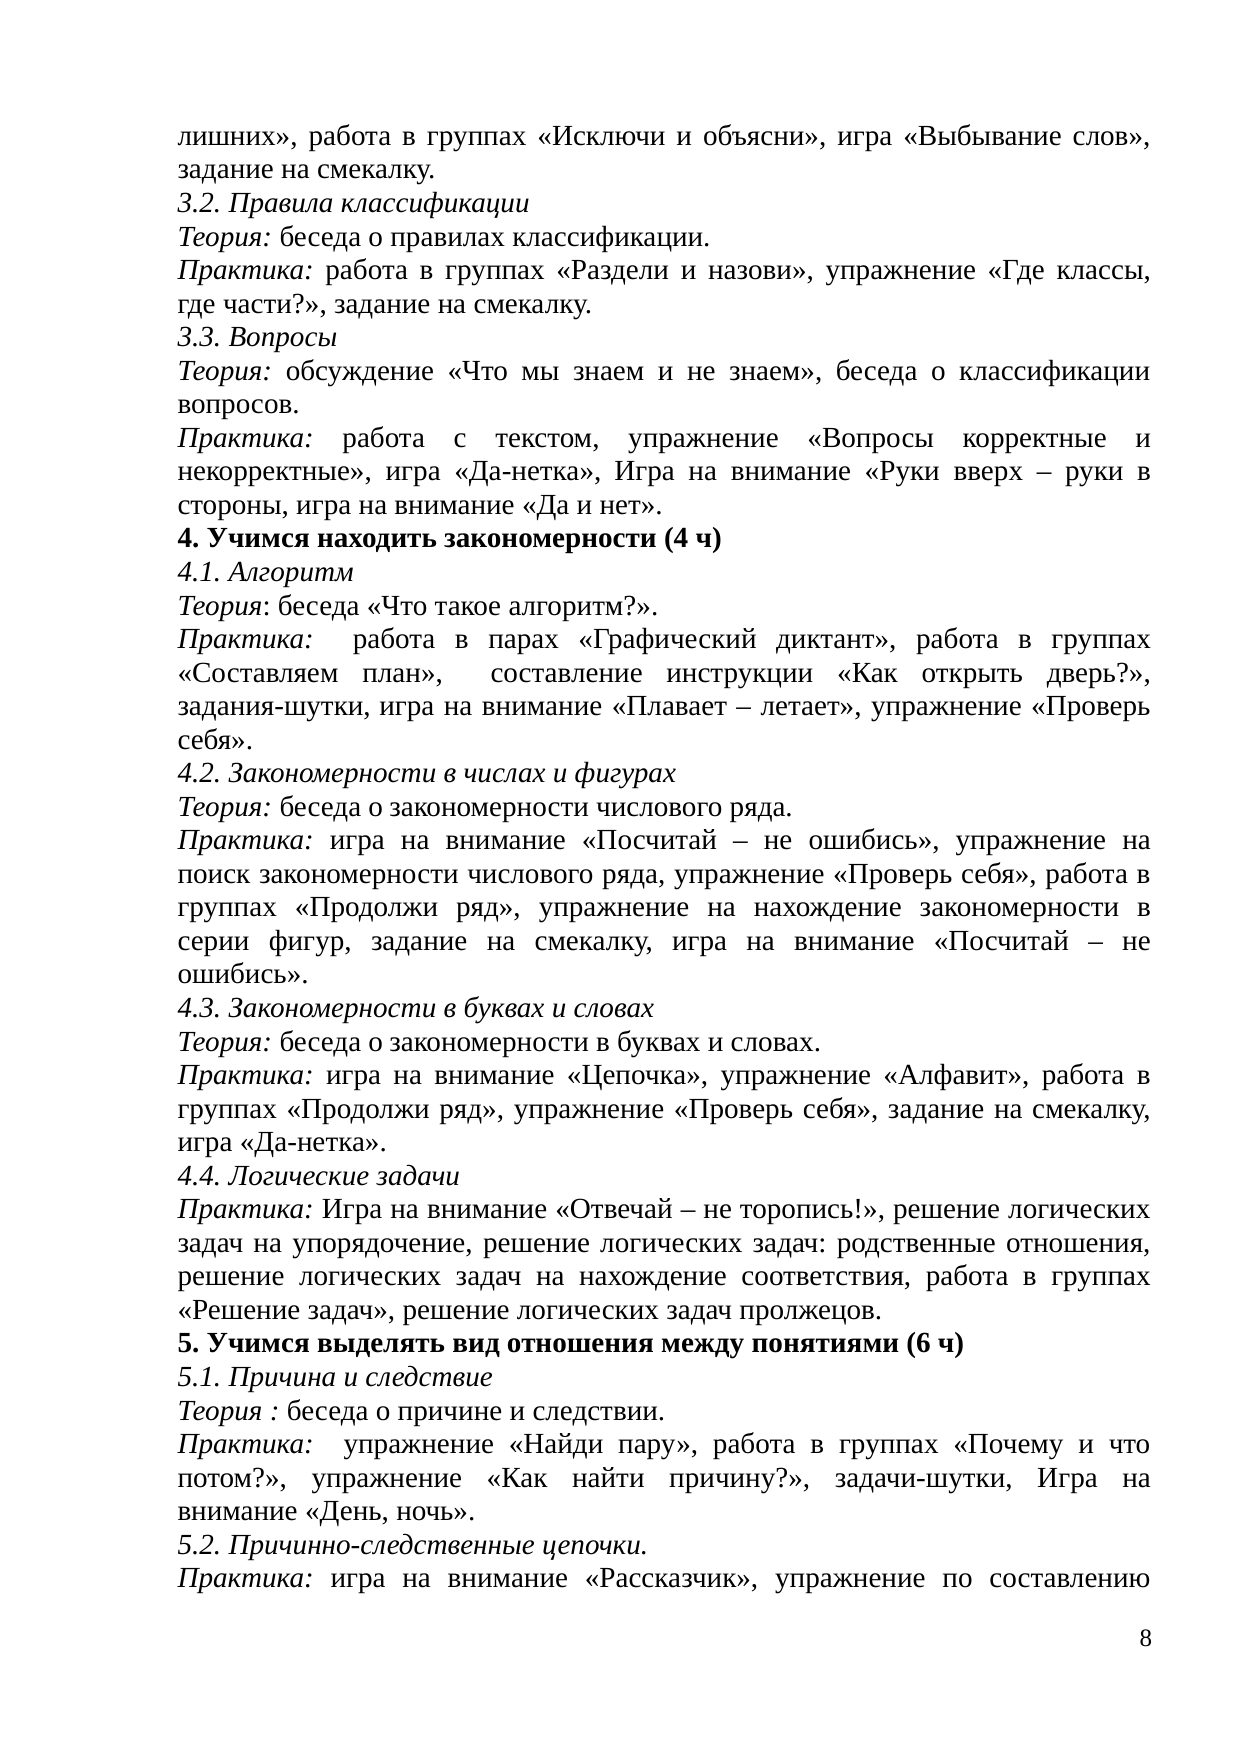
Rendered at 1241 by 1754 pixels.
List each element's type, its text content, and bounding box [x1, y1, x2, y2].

text 4.4. Логические задачи [177, 1158, 1152, 1191]
text 4.1. Алгоритм [177, 554, 1152, 588]
text Практика: работа с текстом, упражнение «Вопросы корректные и некорректные», игра «Да-нетка», Игра на внимание «Руки вверх – руки в стороны, игра на внимание «Да и нет». [177, 420, 1152, 521]
text 5. Учимся выделять вид отношения между понятиями (6 ч) [177, 1326, 1152, 1359]
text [177, 118, 1152, 185]
text 3.3. Вопросы [177, 319, 1152, 353]
text 4.3. Закономерности в буквах и словах [177, 990, 1152, 1024]
text Теория: беседа «Что такое алгоритм?». [177, 588, 1152, 621]
text 5.2. Причинно-следственные цепочки. [177, 1527, 1152, 1560]
text Практика: Игра на внимание «Отвечай – не торопись!», решение логических задач на упорядочение, решение логических задач: родственные отношения, решение логических задач на нахождение соответствия, работа в группах «Решение задач», решение логических задач пролжецов. [177, 1191, 1152, 1326]
text Практика: работа в группах «Раздели и назови», упражнение «Где классы, где части?», задание на смекалку. [177, 252, 1152, 319]
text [177, 1560, 1152, 1594]
text Практика: игра на внимание «Цепочка», упражнение «Алфавит», работа в группах «Продолжи ряд», упражнение «Проверь себя», задание на смекалку, игра «Да-нетка». [177, 1057, 1152, 1158]
text 3.2. Правила классификации [177, 185, 1152, 219]
text Теория : беседа о причине и следствии. [177, 1393, 1152, 1426]
text 4. Учимся находить закономерности (4 ч) [177, 521, 1152, 554]
text Теория: обсуждение «Что мы знаем и не знаем», беседа о классификации вопросов. [177, 353, 1152, 420]
text Теория: беседа о закономерности в буквах и словах. [177, 1024, 1152, 1057]
text 5.1. Причина и следствие [177, 1359, 1152, 1393]
text Теория: беседа о закономерности числового ряда. [177, 789, 1152, 822]
text Практика: работа в парах «Графический диктант», работа в группах «Составляем план», составление инструкции «Как открыть дверь?», задания-шутки, игра на внимание «Плавает – летает», упражнение «Проверь себя». [177, 621, 1152, 755]
text Практика: упражнение «Найди пару», работа в группах «Почему и что потом?», упражнение «Как найти причину?», задачи-шутки, Игра на внимание «День, ночь». [177, 1426, 1152, 1527]
text Теория: беседа о правилах классификации. [177, 219, 1152, 252]
text Практика: игра на внимание «Посчитай – не ошибись», упражнение на поиск закономерности числового ряда, упражнение «Проверь себя», работа в группах «Продолжи ряд», упражнение на нахождение закономерности в серии фигур, задание на смекалку, игра на внимание «Посчитай – не ошибись». [177, 822, 1152, 990]
text 4.2. Закономерности в числах и фигурах [177, 755, 1152, 789]
